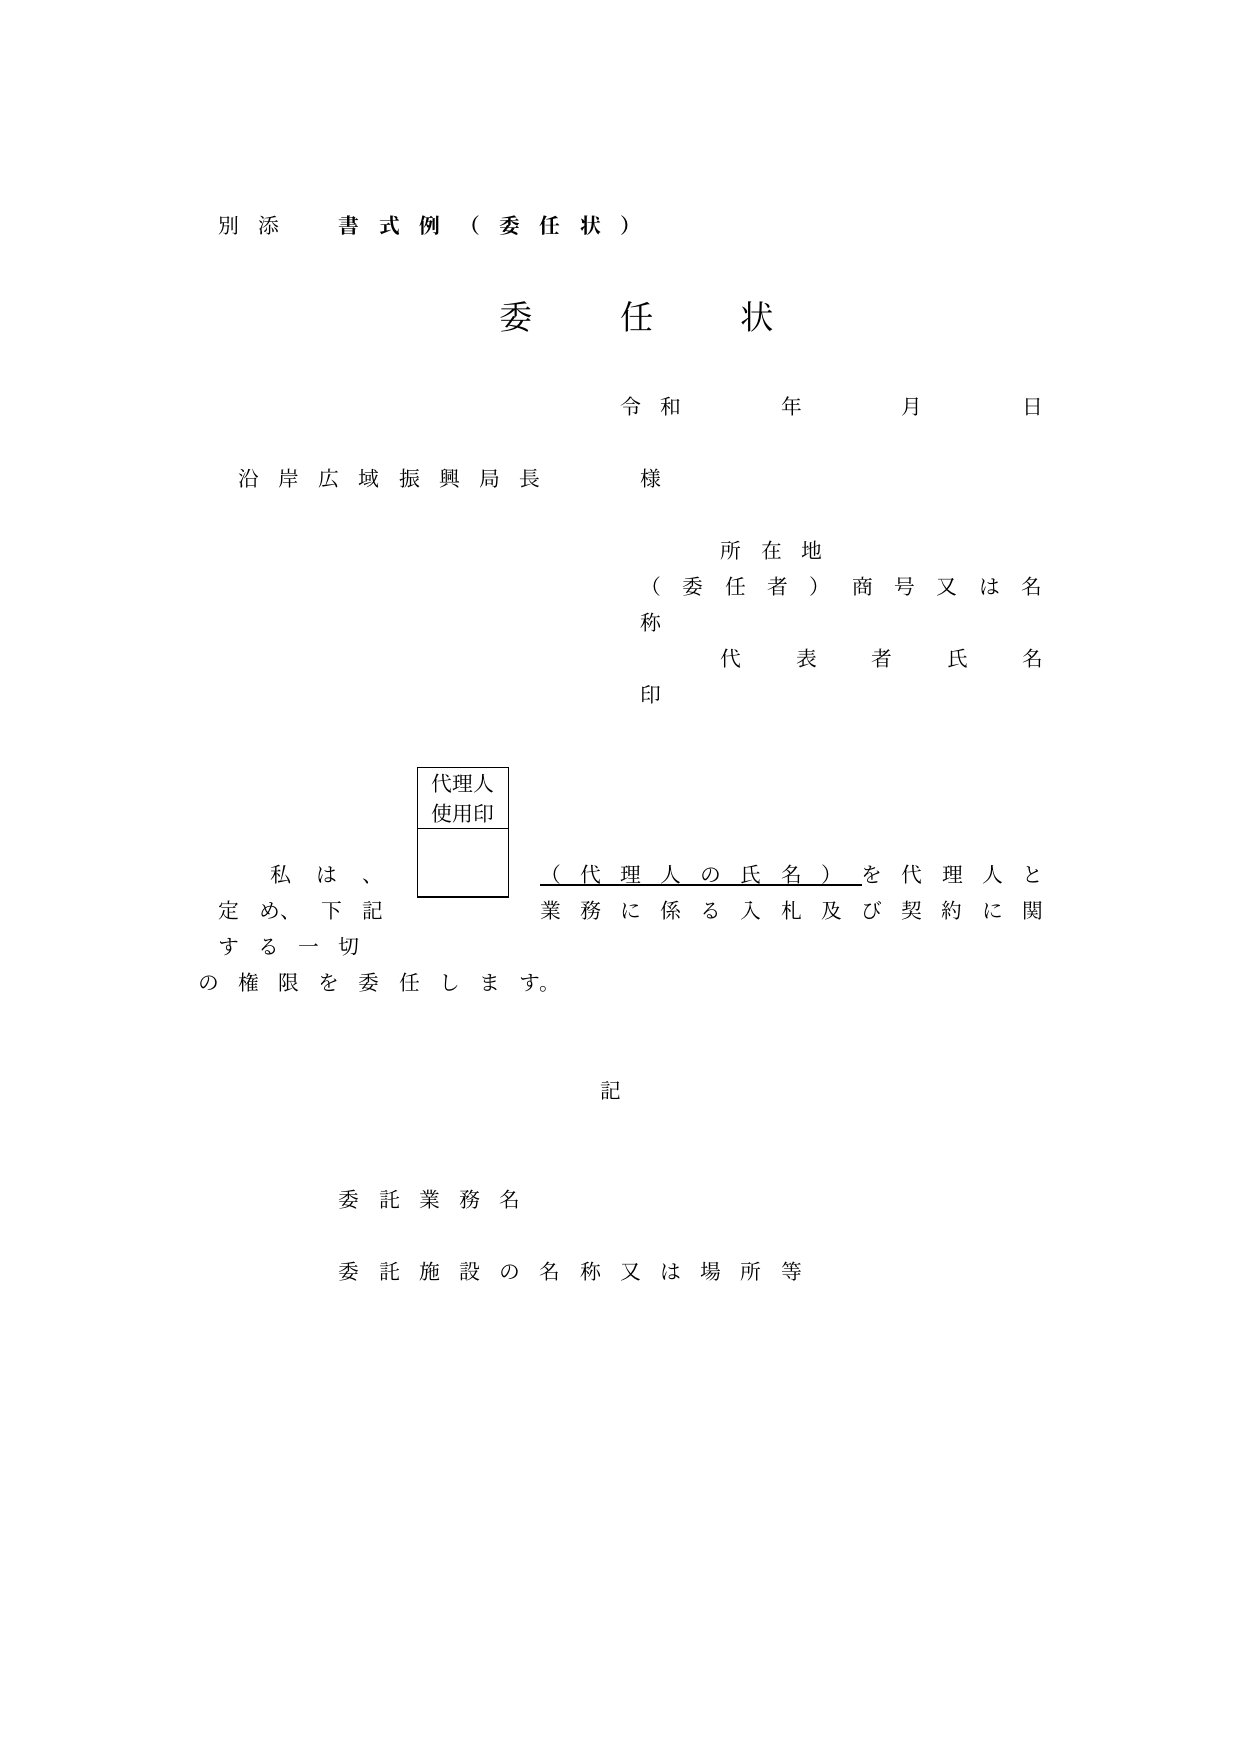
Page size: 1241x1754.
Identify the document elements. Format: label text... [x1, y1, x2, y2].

text 委託業務名 [319, 1180, 1062, 1216]
text 令和 年 月 日 [215, 387, 1062, 423]
text 委 任 状 [215, 279, 1062, 351]
table_header 代理人 使用印 [418, 768, 508, 827]
table_cell [418, 829, 508, 896]
text （委任者）商号又は名称 [621, 567, 1062, 639]
text 委託施設の名称又は場所等 [319, 1252, 1062, 1288]
text 代表者氏名 印 [621, 639, 1062, 712]
subtitle 記 [178, 1072, 1062, 1108]
text 所在地 [621, 531, 1062, 567]
text の権限を委任します。 [178, 964, 1062, 1000]
text 沿岸広域振興局長 様 [215, 459, 1062, 495]
text 別添 書式例（委任状） [215, 207, 1062, 243]
text 私は、（代理人の氏名）を代理人と定め、下記業務に係る入札及び契約に関する一切 [178, 856, 1062, 964]
